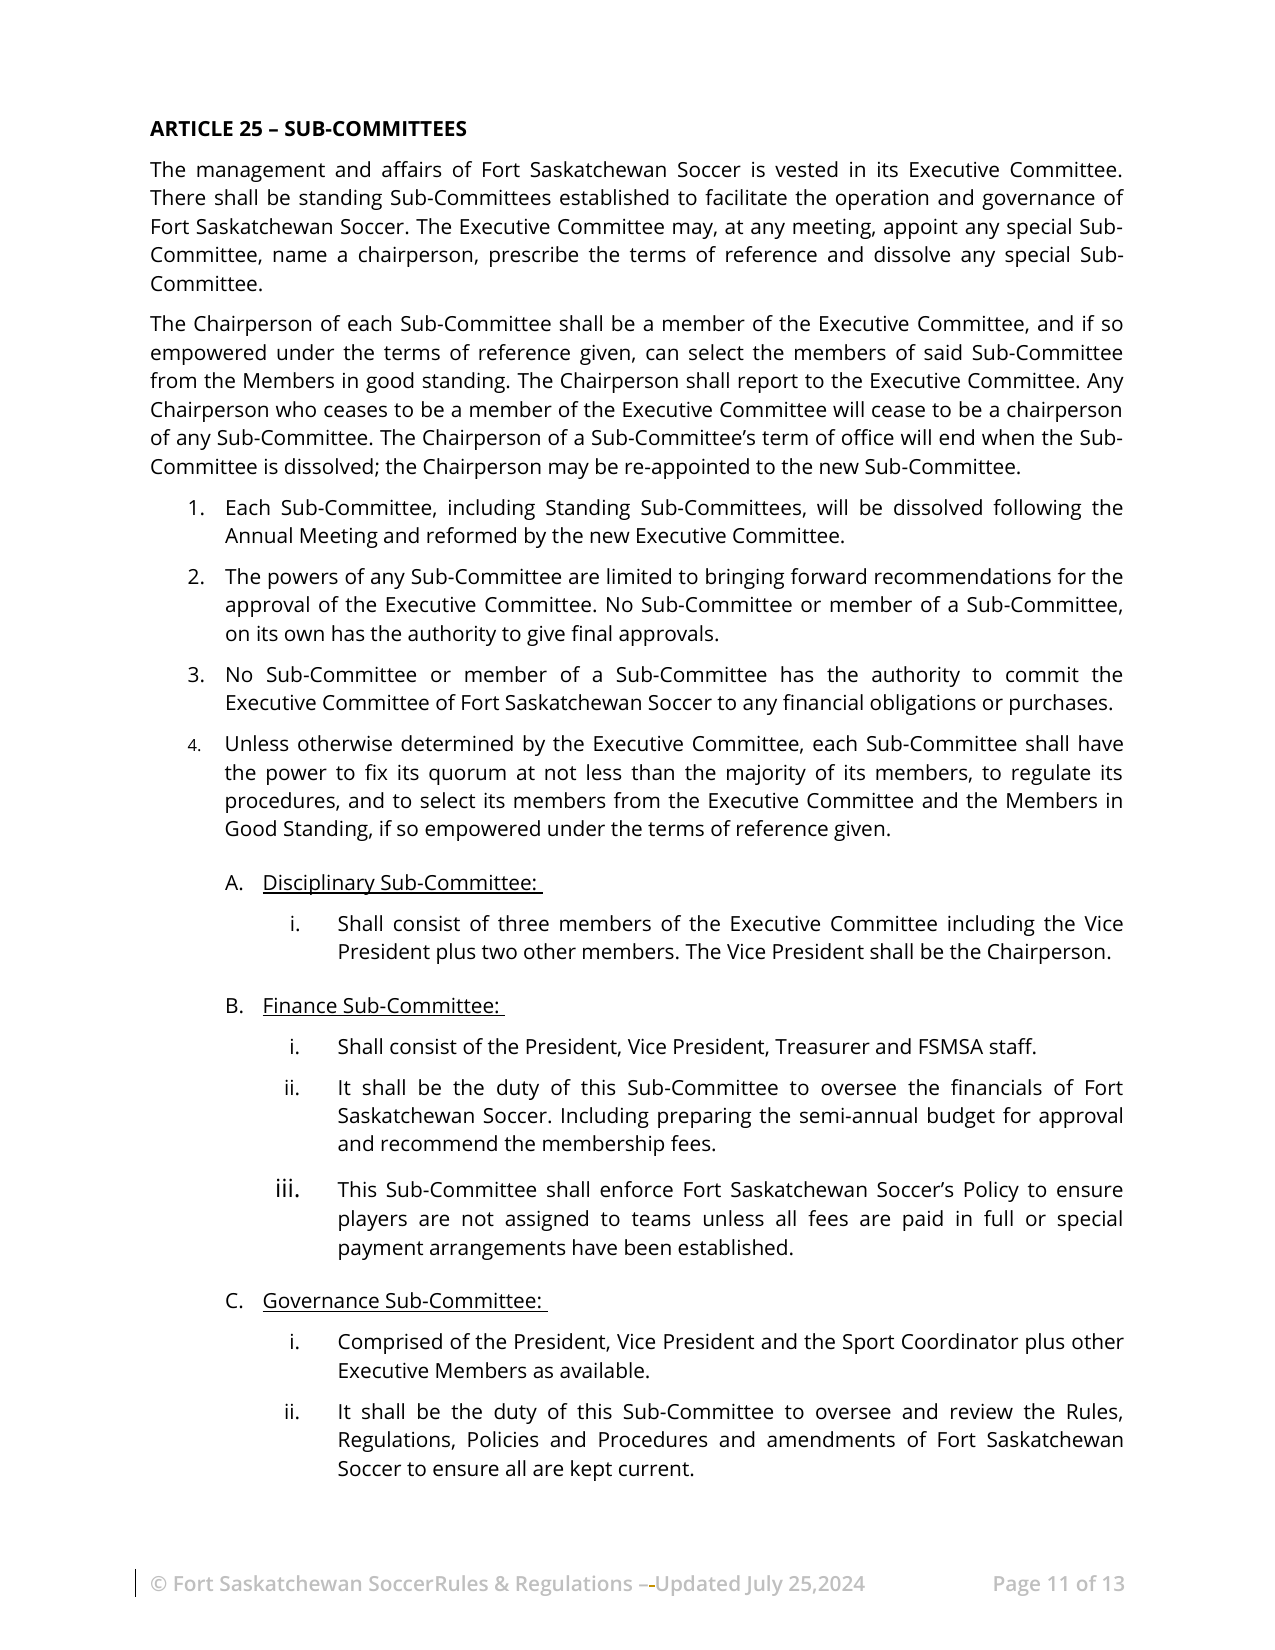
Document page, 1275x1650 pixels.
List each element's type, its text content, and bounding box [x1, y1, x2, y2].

list No Sub-Committee or member of a Sub-Committee has the authority to commit the Executive Committee of Fort Saskatchewan Soccer to any financial obligations or purchases. [187, 660, 1125, 717]
list Unless otherwise determined by the Executive Committee, each Sub-Committee shall have the power to fix its quorum at not less than the majority of its members, to regulate its procedures, and to select its members from the Executive Committee and the Members in Good Standing, if so empowered under the terms of reference given. [187, 729, 1125, 843]
list Disciplinary Sub-Committee: [225, 868, 1125, 896]
list Finance Sub-Committee: [225, 991, 1125, 1019]
list Shall consist of three members of the Executive Committee including the Vice President plus two other members. The Vice President shall be the Chairperson. [300, 909, 1125, 966]
list The powers of any Sub-Committee are limited to bringing forward recommendations for the approval of the Executive Committee. No Sub-Committee or member of a Sub-Committee, on its own has the authority to give final approvals. [187, 562, 1125, 647]
list Shall consist of the President, Vice President, Treasurer and FSMSA staff. [300, 1032, 1125, 1060]
list This Sub-Committee shall enforce Fort Saskatchewan Soccer’s Policy to ensure players are not assigned to teams unless all fees are paid in full or special payment arrangements have been established. [300, 1171, 1125, 1261]
subtitle ARTICLE 25 – SUB-COMMITTEES [150, 114, 1125, 142]
list Each Sub-Committee, including Standing Sub-Committees, will be dissolved following the Annual Meeting and reformed by the new Executive Committee. [187, 493, 1125, 549]
text The Chairperson of each Sub-Committee shall be a member of the Executive Committee, and if so empowered under the terms of reference given, can select the members of said Sub-Committee from the Members in good standing. The Chairperson shall report to the Executive Committee. Any Chairperson who ceases to be a member of the Executive Committee will cease to be a chairperson of any Sub-Committee. The Chairperson of a Sub-Committee’s term of office will end when the Sub-Committee is dissolved; the Chairperson may be re-appointed to the new Sub-Committee. [150, 309, 1125, 480]
list It shall be the duty of this Sub-Committee to oversee and review the Rules, Regulations, Policies and Procedures and amendments of Fort Saskatchewan Soccer to ensure all are kept current. [300, 1397, 1125, 1482]
list It shall be the duty of this Sub-Committee to oversee the financials of Fort Saskatchewan Soccer. Including preparing the semi-annual budget for approval and recommend the membership fees. [300, 1073, 1125, 1158]
text The management and affairs of Fort Saskatchewan Soccer is vested in its Executive Committee. There shall be standing Sub-Committees established to facilitate the operation and governance of Fort Saskatchewan Soccer. The Executive Committee may, at any meeting, appoint any special Sub-Committee, name a chairperson, prescribe the terms of reference and dissolve any special Sub-Committee. [150, 155, 1125, 297]
list Comprised of the President, Vice President and the Sport Coordinator plus other Executive Members as available. [300, 1327, 1125, 1384]
list Governance Sub-Committee: [225, 1286, 1125, 1315]
